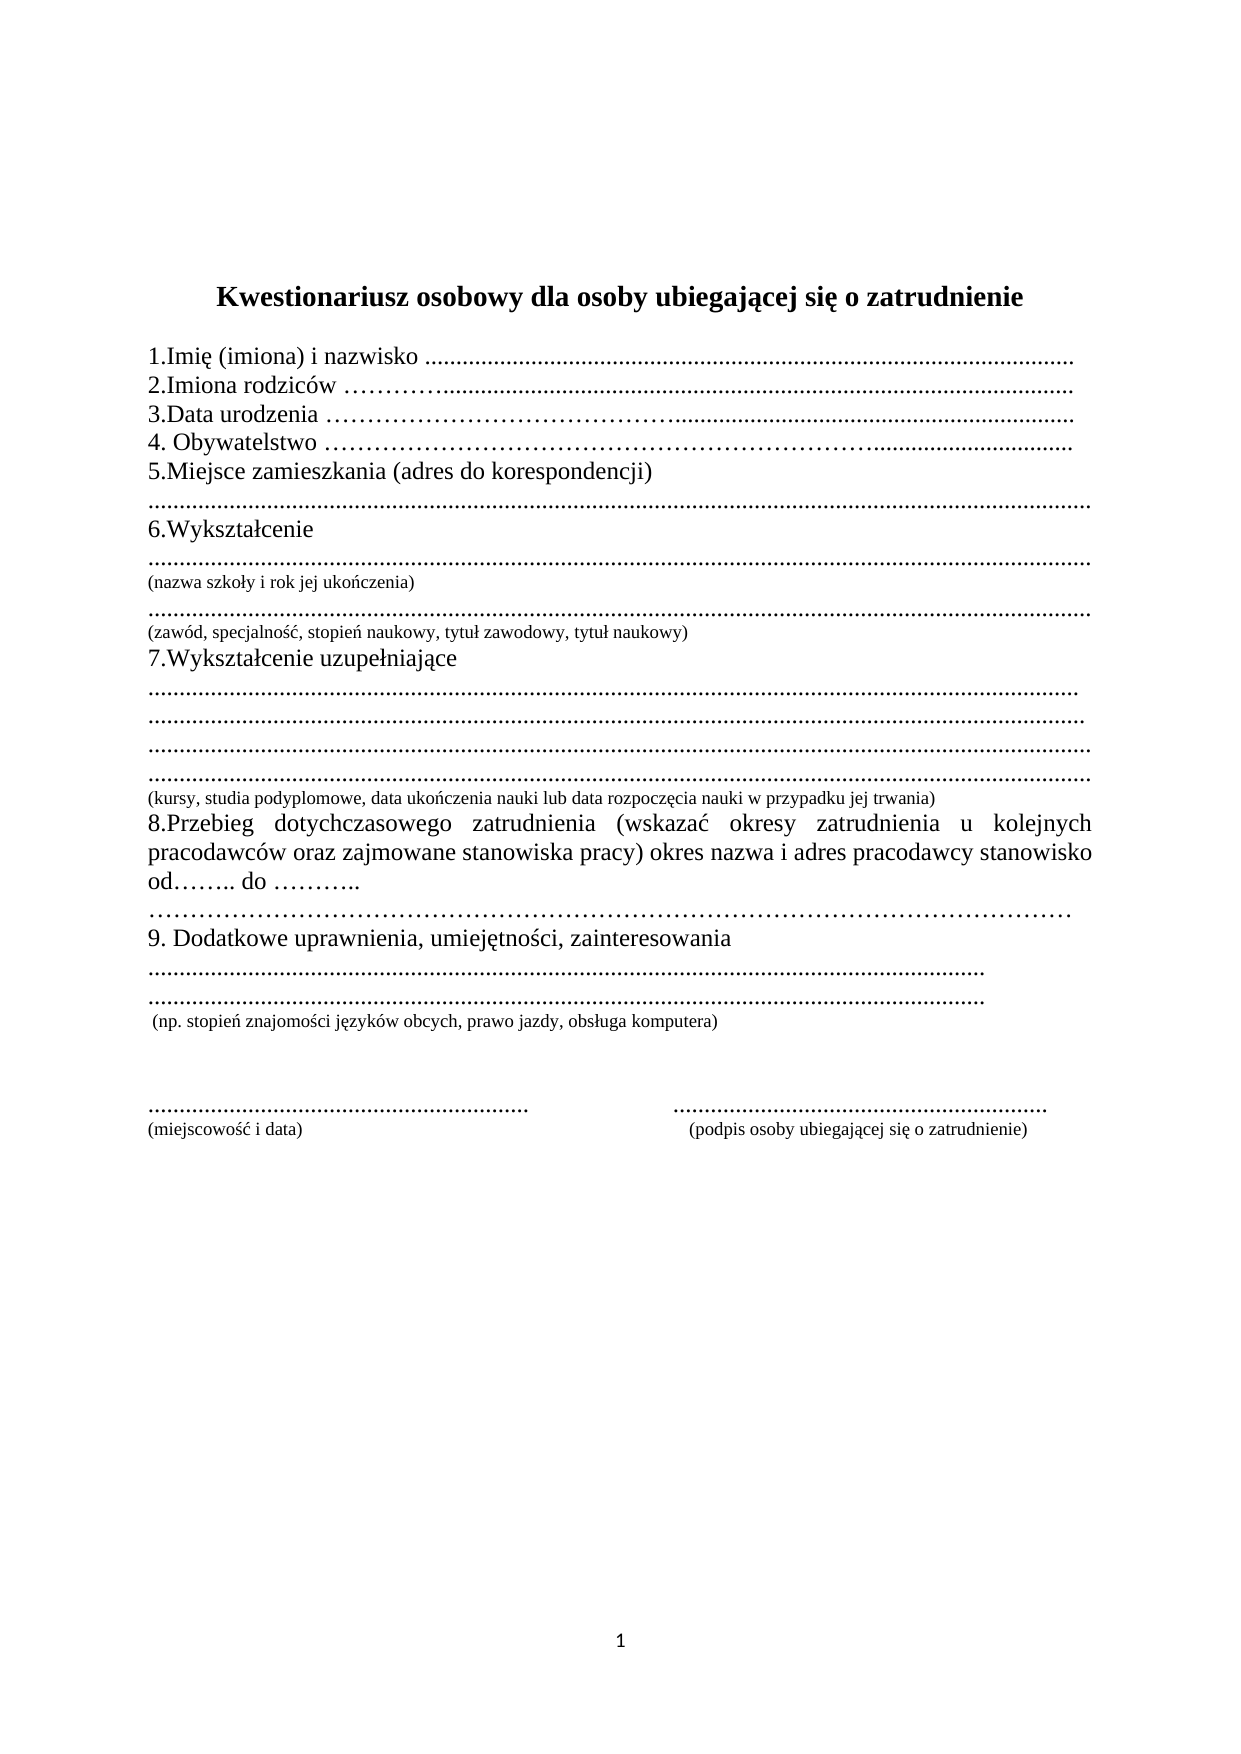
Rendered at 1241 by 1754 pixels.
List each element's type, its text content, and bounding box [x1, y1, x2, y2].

text ...................................................................................................................................................... [148, 701, 1093, 729]
text ..................................................................................................................................................... [148, 672, 1093, 701]
text ...................................................................................................................................... [148, 981, 1093, 1009]
text 5.Miejsce zamieszkania (adres do korespondencji) [148, 456, 1093, 485]
text ...................................................................................................................................... [148, 952, 1093, 981]
text (miejscowość i data) (podpis osoby ubiegającej się o zatrudnienie) [148, 1117, 1093, 1167]
text (zawód, specjalność, stopień naukowy, tytuł zawodowy, tytuł naukowy) [148, 621, 1093, 643]
text (kursy, studia podyplomowe, data ukończenia nauki lub data rozpoczęcia nauki w przypadku jej trwania) [148, 787, 1093, 808]
text 3.Data urodzenia ……………………………………................................................................ [148, 399, 1093, 427]
text 7.Wykształcenie uzupełniające [148, 643, 1093, 672]
text ....................................................................................................................................................... [148, 542, 1093, 571]
text 9. Dodatkowe uprawnienia, umiejętności, zainteresowania [148, 923, 1093, 952]
text 1.Imię (imiona) i nazwisko ........................................................................................................ [148, 341, 1093, 370]
text ............................................................. ............................................................ [148, 1089, 1093, 1117]
text ....................................................................................................................................................... [148, 485, 1093, 514]
text ………………………………………………………………………………………………… [148, 894, 1093, 923]
text .............................................................................................................................................................................................................................................................................................................. [148, 729, 1093, 787]
text Kwestionariusz osobowy dla osoby ubiegającej się o zatrudnienie [148, 279, 1093, 312]
text 8.Przebieg dotychczasowego zatrudnienia (wskazać okresy zatrudnienia u kolejnych pracodawców oraz zajmowane stanowiska pracy) okres nazwa i adres pracodawcy stanowisko od…….. do ……….. [148, 808, 1093, 894]
text (np. stopień znajomości języków obcych, prawo jazdy, obsługa komputera) [148, 1009, 1093, 1031]
text 4. Obywatelstwo …………………………………………………………................................ [148, 427, 1093, 456]
text 2.Imiona rodziców …………..................................................................................................... [148, 370, 1093, 399]
text (nazwa szkoły i rok jej ukończenia) [148, 571, 1093, 593]
text 6.Wykształcenie [148, 514, 1093, 542]
text ....................................................................................................................................................... [148, 593, 1093, 621]
